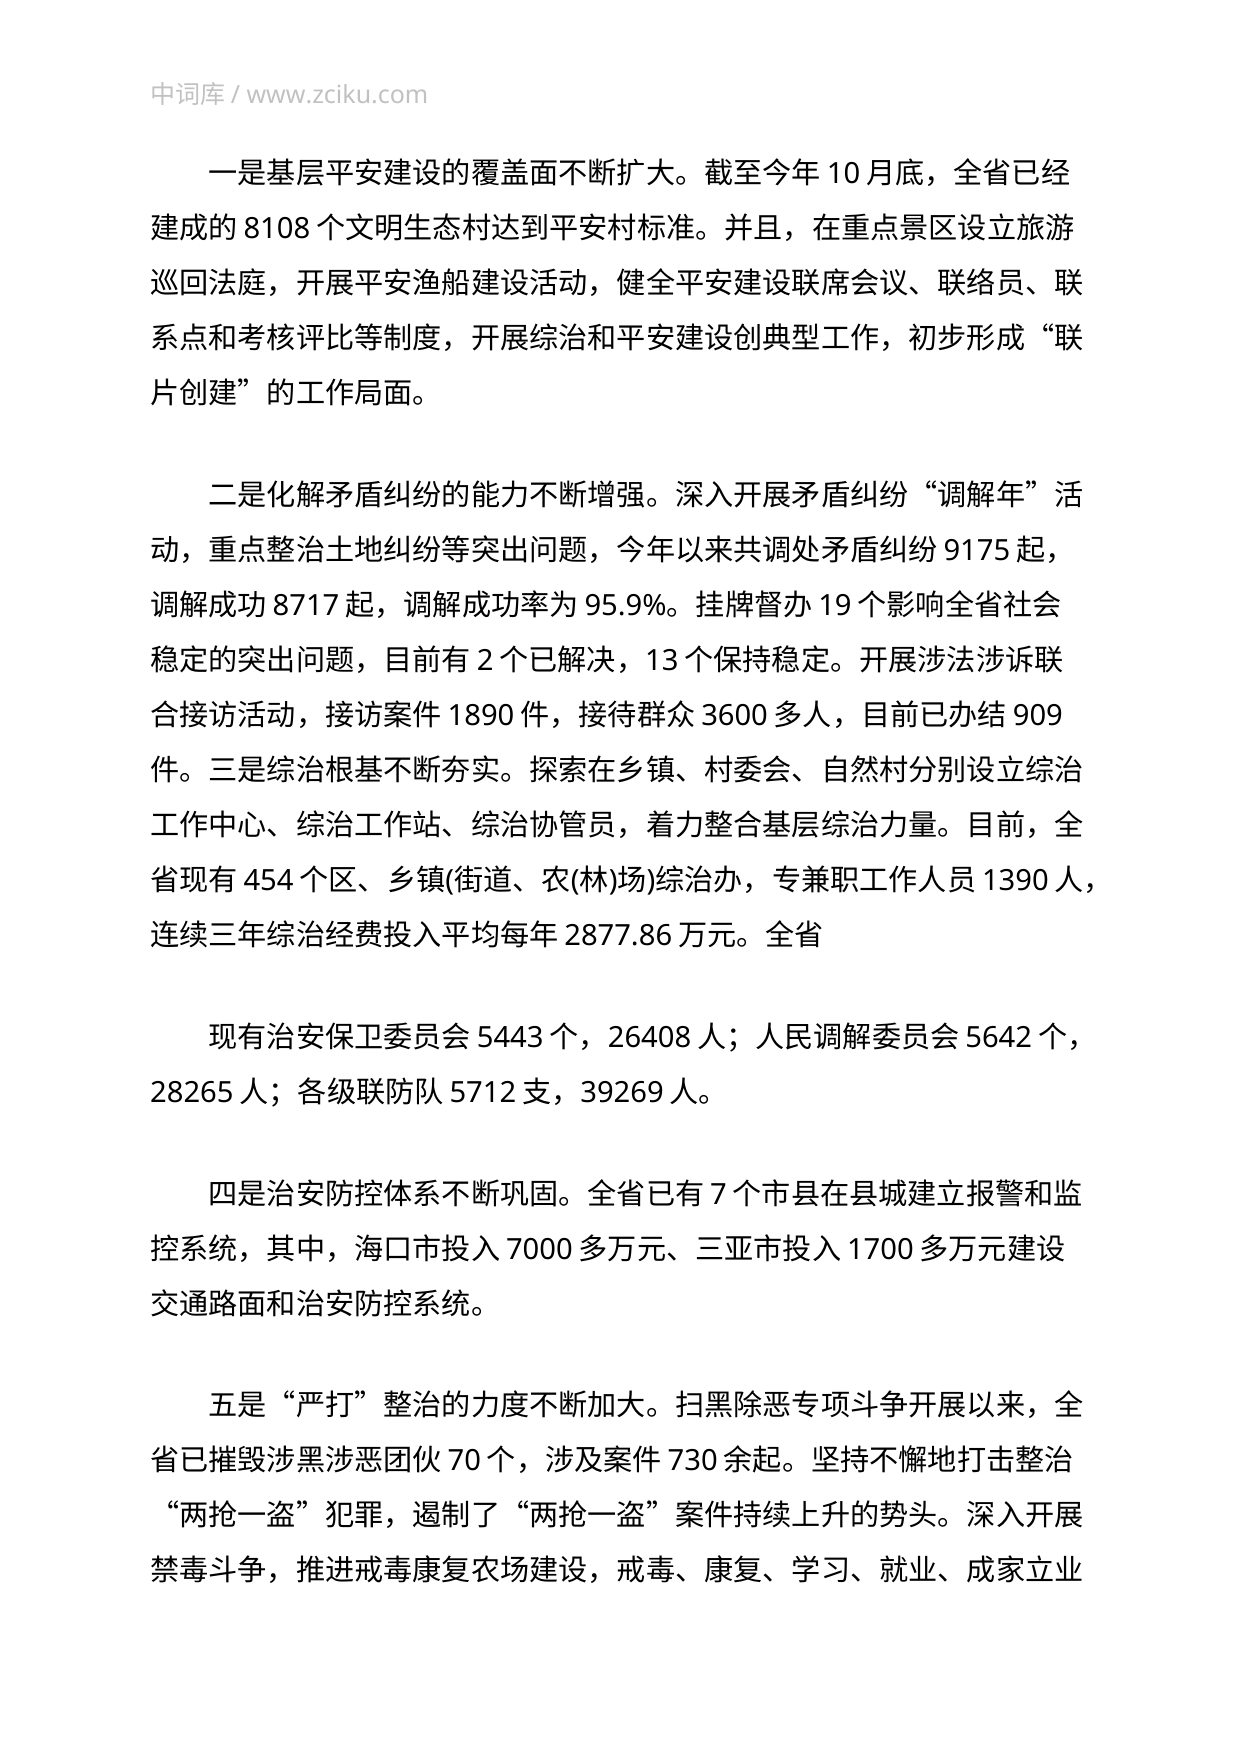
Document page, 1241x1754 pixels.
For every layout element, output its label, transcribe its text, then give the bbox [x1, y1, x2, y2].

text 四是治安防控体系不断巩固。全省已有7个市县在县城建立报警和监控系统，其中，海口市投入7000多万元、三亚市投入1700多万元建设交通路面和治安防控系统。 [150, 1170, 1090, 1322]
text 一是基层平安建设的覆盖面不断扩大。截至今年10月底，全省已经建成的8108个文明生态村达到平安村标准。并且，在重点景区设立旅游巡回法庭，开展平安渔船建设活动，健全平安建设联席会议、联络员、联系点和考核评比等制度，开展综治和平安建设创典型工作，初步形成“联片创建”的工作局面。 [150, 150, 1090, 412]
text 二是化解矛盾纠纷的能力不断增强。深入开展矛盾纠纷“调解年”活动，重点整治土地纠纷等突出问题，今年以来共调处矛盾纠纷9175起，调解成功8717起，调解成功率为95.9%。挂牌督办19个影响全省社会稳定的突出问题，目前有2个已解决，13个保持稳定。开展涉法涉诉联合接访活动，接访案件1890件，接待群众3600多人，目前已办结909件。三是综治根基不断夯实。探索在乡镇、村委会、自然村分别设立综治工作中心、综治工作站、综治协管员，着力整合基层综治力量。目前，全省现有454个区、乡镇(街道、农(林)场)综治办，专兼职工作人员1390人，连续三年综治经费投入平均每年2877.86万元。全省 [150, 472, 1090, 954]
text 现有治安保卫委员会5443个，26408人；人民调解委员会5642个，28265人；各级联防队5712支，39269人。 [150, 1013, 1090, 1111]
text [150, 1382, 1090, 1589]
